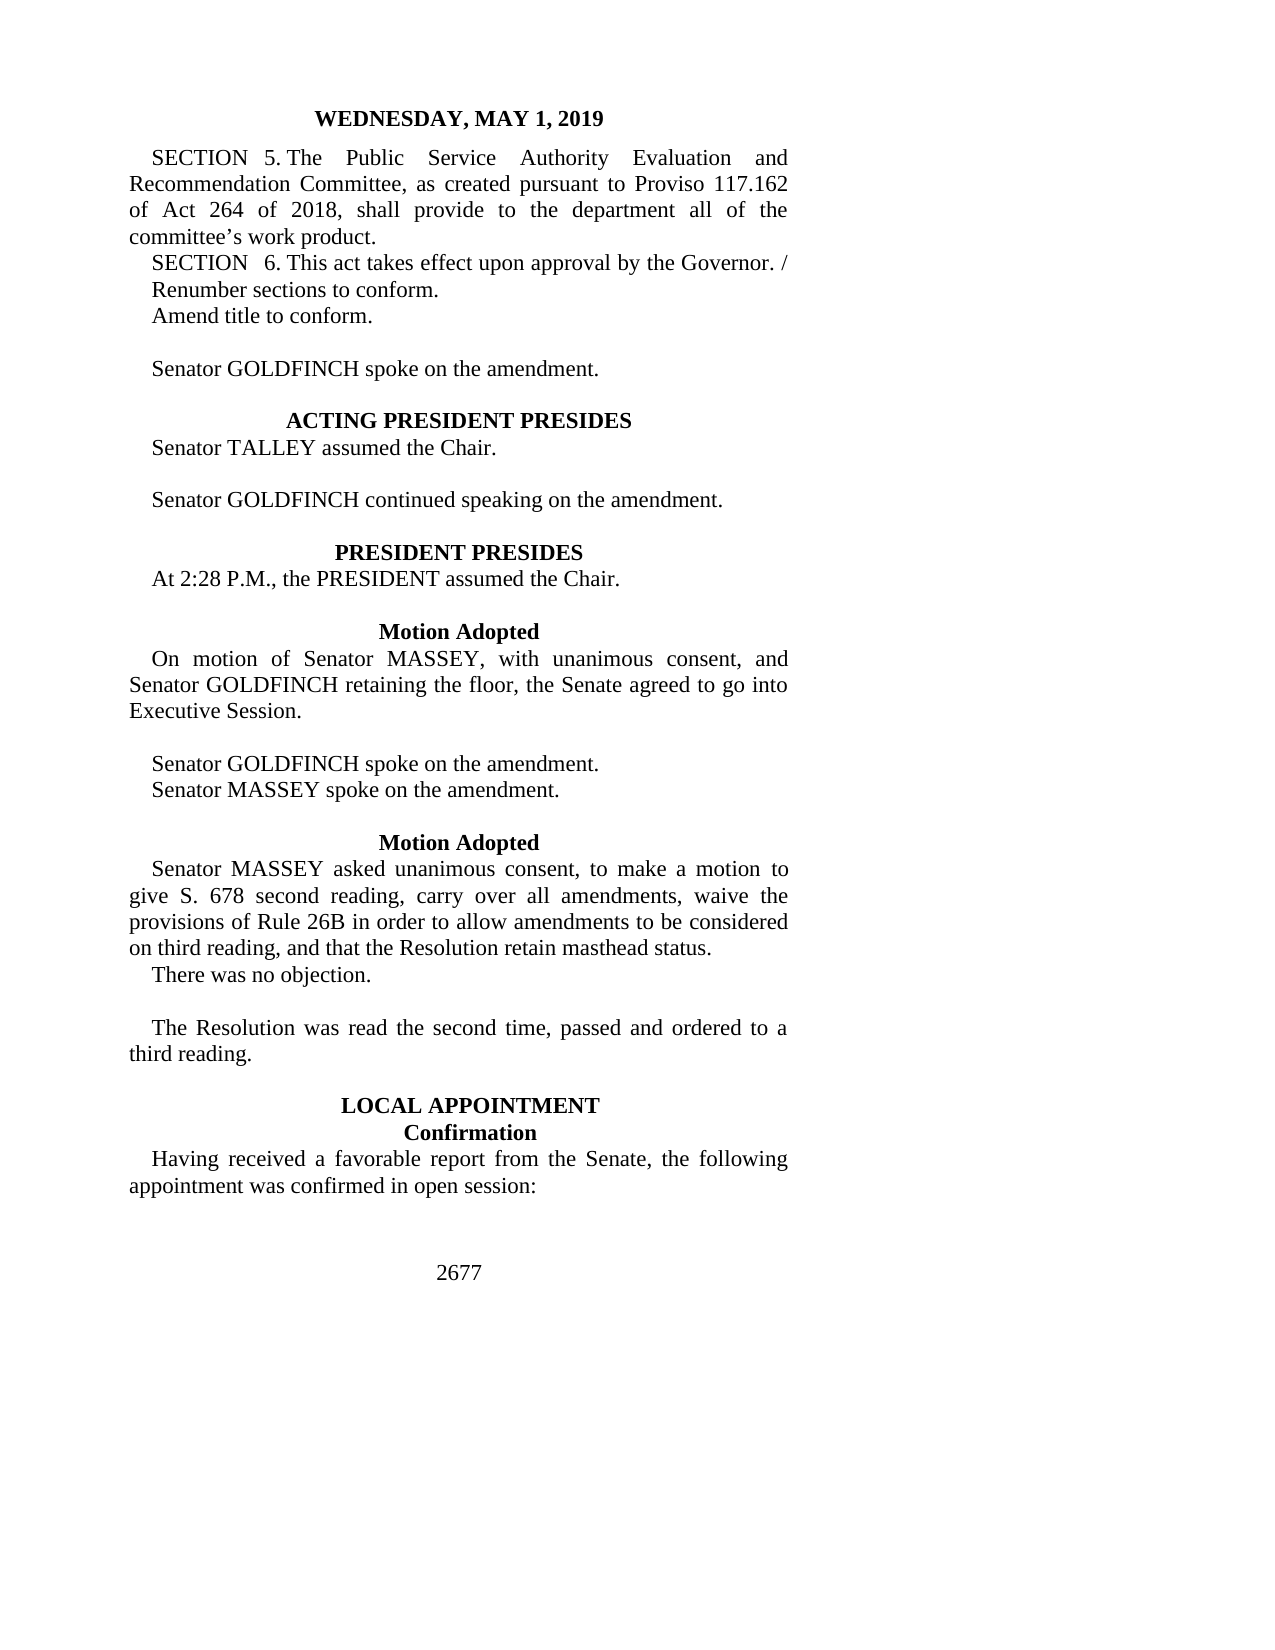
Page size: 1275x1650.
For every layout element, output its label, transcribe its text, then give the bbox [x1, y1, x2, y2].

text Confirmation [129, 1119, 789, 1145]
text The Resolution was read the second time, passed and ordered to a third reading. [129, 1013, 789, 1066]
text SECTION 6. This act takes effect upon approval by the Governor. / Renumber sections to conform. [129, 249, 789, 302]
text LOCAL APPOINTMENT [129, 1093, 789, 1119]
text Senator MASSEY asked unanimous consent, to make a motion to give S. 678 second reading, carry over all amendments, waive the provisions of Rule 26B in order to allow amendments to be considered on third reading, and that the Resolution retain masthead status. [129, 855, 789, 961]
text Motion Adopted [129, 618, 789, 644]
text Senator GOLDFINCH spoke on the amendment. [129, 750, 789, 776]
text Senator GOLDFINCH spoke on the amendment. [129, 355, 789, 381]
text Motion Adopted [129, 829, 789, 855]
text At 2:28 P.M., the PRESIDENT assumed the Chair. [129, 566, 789, 592]
text PRESIDENT PRESIDES [129, 539, 789, 566]
text Having received a favorable report from the Senate, the following appointment was confirmed in open session: [129, 1145, 789, 1198]
text Senator MASSEY spoke on the amendment. [129, 776, 789, 803]
text Senator TALLEY assumed the Chair. [129, 434, 789, 460]
text SECTION 5. The Public Service Authority Evaluation and Recommendation Committee, as created pursuant to Proviso 117.162 of Act 264 of 2018, shall provide to the department all of the committee’s work product. [129, 144, 789, 249]
text Amend title to conform. [129, 302, 789, 328]
text On motion of Senator MASSEY, with unanimous consent, and Senator GOLDFINCH retaining the floor, the Senate agreed to go into Executive Session. [129, 644, 789, 724]
text There was no objection. [129, 961, 789, 987]
text Senator GOLDFINCH continued speaking on the amendment. [129, 486, 789, 513]
text ACTING PRESIDENT PRESIDES [129, 407, 789, 434]
